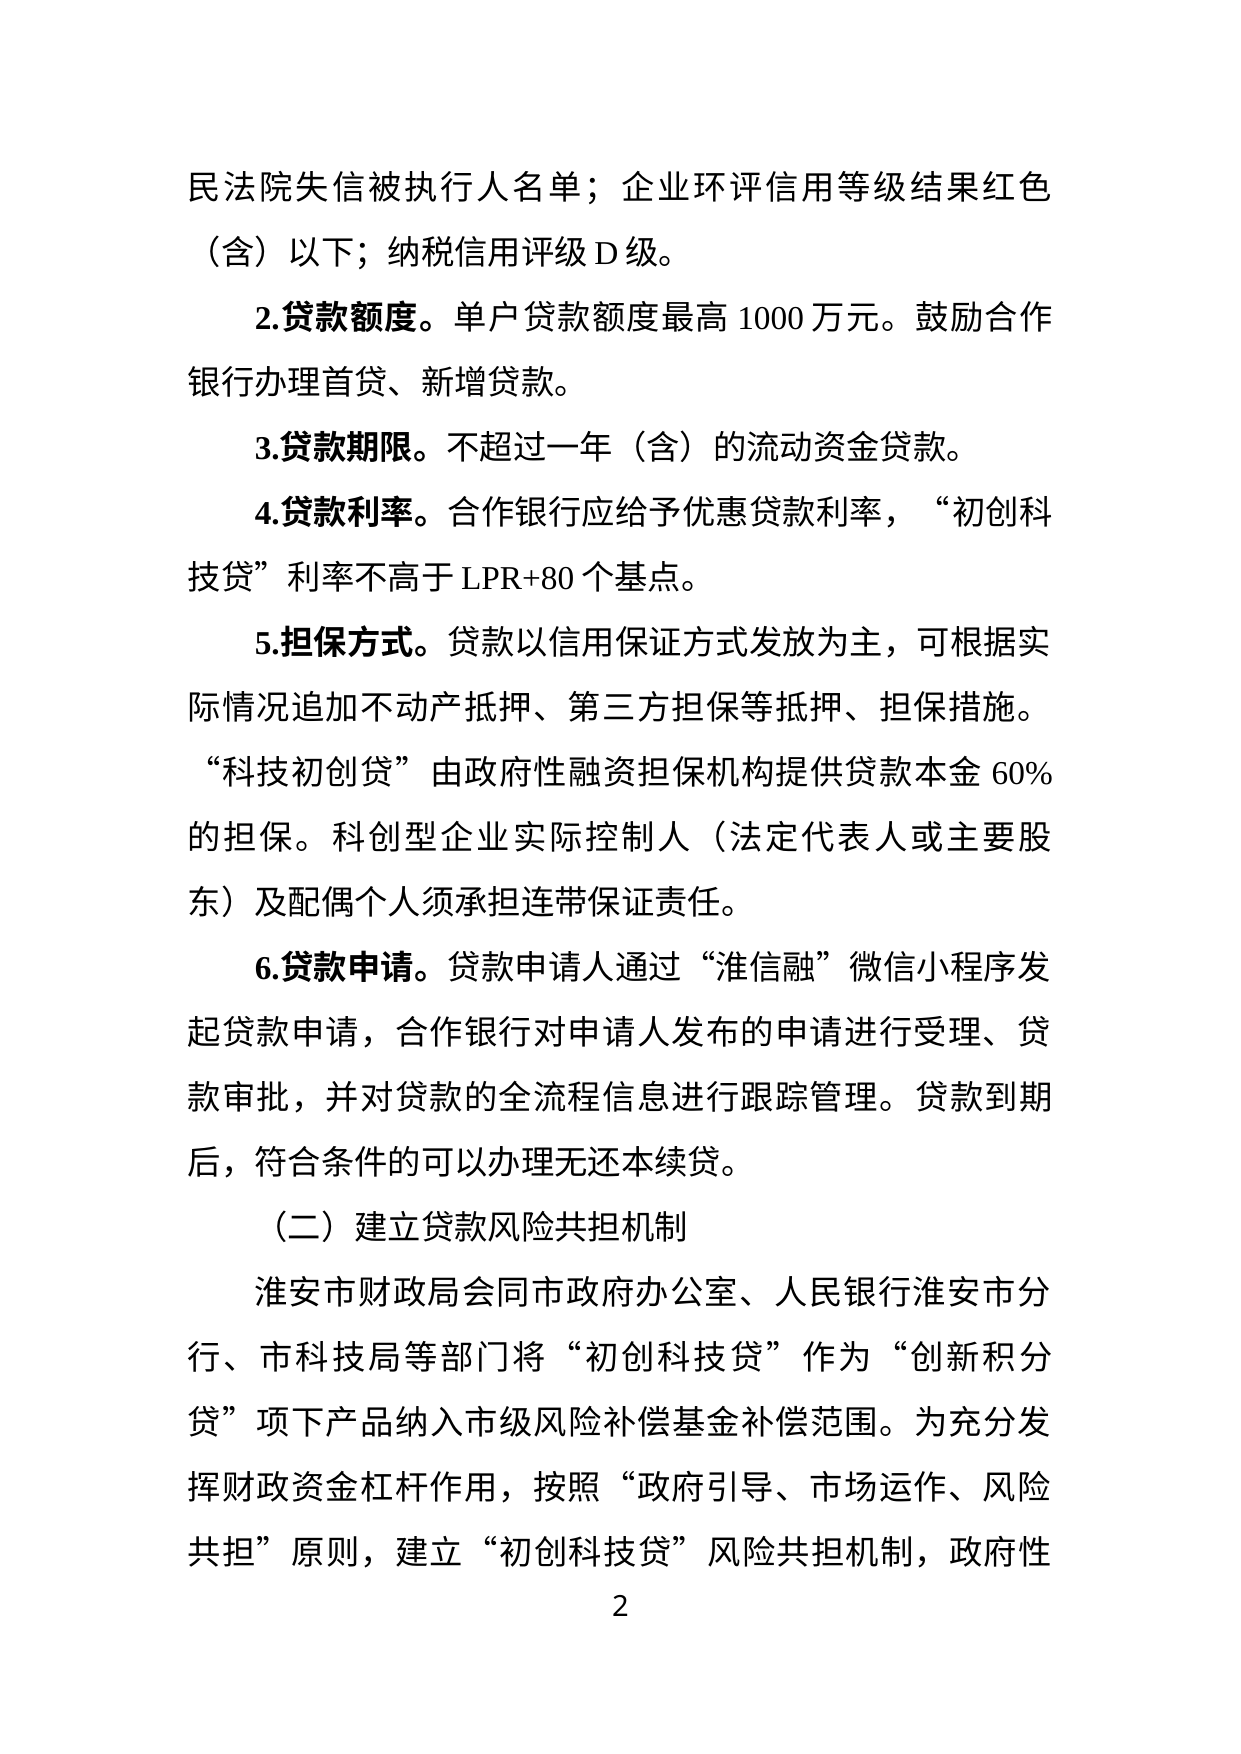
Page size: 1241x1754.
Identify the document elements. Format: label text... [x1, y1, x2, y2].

text 2.贷款额度。单户贷款额度最高1000万元。鼓励合作银行办理首贷、新增贷款。 [187, 283, 1053, 413]
text 6.贷款申请。贷款申请人通过“淮信融”微信小程序发起贷款申请，合作银行对申请人发布的申请进行受理、贷款审批，并对贷款的全流程信息进行跟踪管理。贷款到期后，符合条件的可以办理无还本续贷。 [187, 933, 1053, 1193]
text 4.贷款利率。合作银行应给予优惠贷款利率，“初创科技贷”利率不高于LPR+80个基点。 [187, 478, 1053, 608]
text 3.贷款期限。不超过一年（含）的流动资金贷款。 [187, 413, 1053, 478]
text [187, 153, 1053, 283]
text （二）建立贷款风险共担机制 [187, 1193, 1053, 1258]
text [187, 1258, 1053, 1583]
text 5.担保方式。贷款以信用保证方式发放为主，可根据实际情况追加不动产抵押、第三方担保等抵押、担保措施。“科技初创贷”由政府性融资担保机构提供贷款本金60%的担保。科创型企业实际控制人（法定代表人或主要股东）及配偶个人须承担连带保证责任。 [187, 608, 1053, 933]
